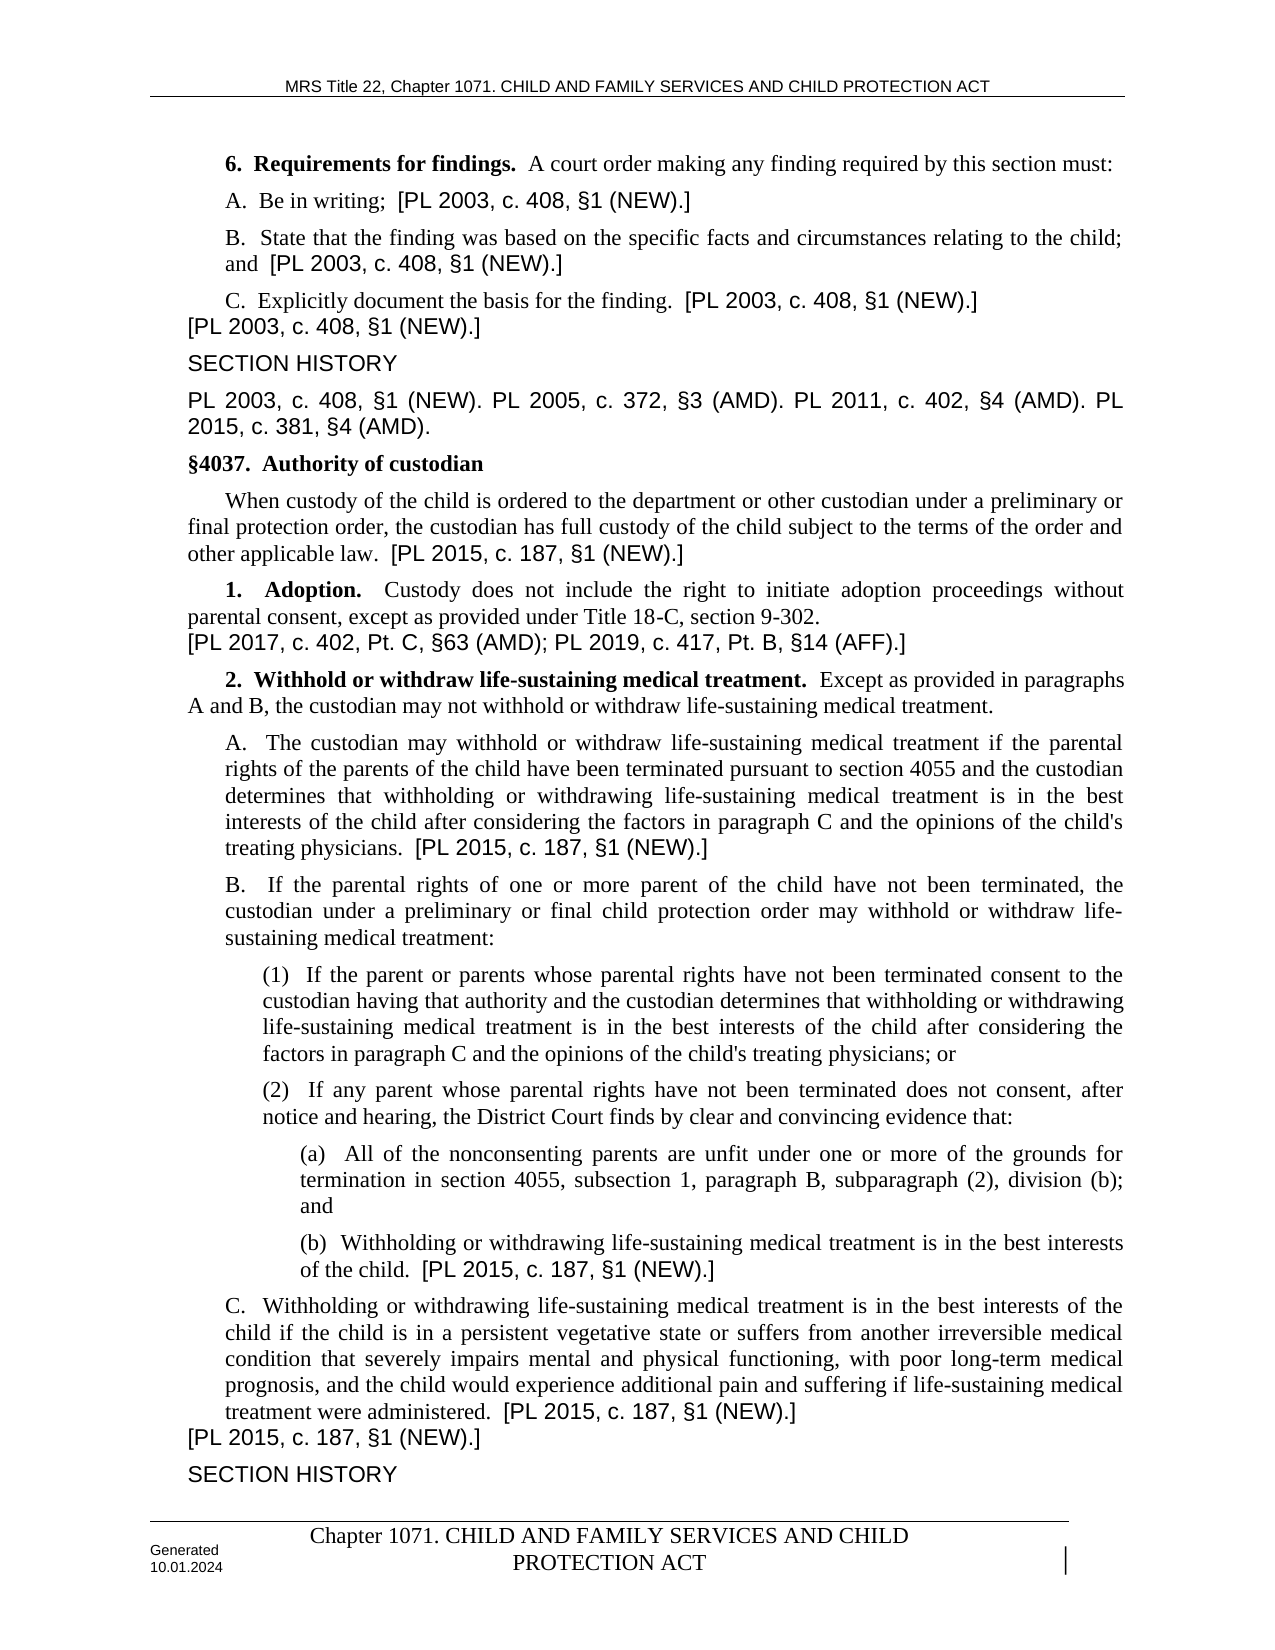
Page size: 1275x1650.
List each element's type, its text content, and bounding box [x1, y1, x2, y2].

text (a) All of the nonconsenting parents are unfit under one or more of the grounds for termination in section 4055, subsection 1, paragraph B, subparagraph (2), division (b); and [300, 1140, 1125, 1219]
text A. Be in writing; [PL 2003, c. 408, §1 (NEW).] [225, 187, 1125, 213]
text 1. Adoption. Custody does not include the right to initiate adoption proceedings without parental consent, except as provided under Title 18‑C, section 9‑302. [187, 576, 1125, 629]
text (b) Withholding or withdrawing life-sustaining medical treatment is in the best interests of the child. [PL 2015, c. 187, §1 (NEW).] [300, 1229, 1125, 1282]
text When custody of the child is ordered to the department or other custodian under a preliminary or final protection order, the custodian has full custody of the child subject to the terms of the order and other applicable law. [PL 2015, c. 187, §1 (NEW).] [187, 487, 1125, 566]
text (2) If any parent whose parental rights have not been terminated does not consent, after notice and hearing, the District Court finds by clear and convincing evidence that: [262, 1077, 1125, 1129]
text [PL 2017, c. 402, Pt. C, §63 (AMD); PL 2019, c. 417, Pt. B, §14 (AFF).] [187, 629, 1125, 655]
text 6. Requirements for findings. A court order making any finding required by this section must: [187, 150, 1125, 176]
text SECTION HISTORY [187, 1461, 1125, 1487]
text [PL 2003, c. 408, §1 (NEW).] [187, 313, 1125, 340]
text [PL 2015, c. 187, §1 (NEW).] [187, 1424, 1125, 1451]
text C. Withholding or withdrawing life-sustaining medical treatment is in the best interests of the child if the child is in a persistent vegetative state or suffers from another irreversible medical condition that severely impairs mental and physical functioning, with poor long-term medical prognosis, and the child would experience additional pain and suffering if life-sustaining medical treatment were administered. [PL 2015, c. 187, §1 (NEW).] [225, 1292, 1125, 1424]
text (1) If the parent or parents whose parental rights have not been terminated consent to the custodian having that authority and the custodian determines that withholding or withdrawing life-sustaining medical treatment is in the best interests of the child after considering the factors in paragraph C and the opinions of the child's treating physicians; or [262, 961, 1125, 1066]
text C. Explicitly document the basis for the finding. [PL 2003, c. 408, §1 (NEW).] [225, 287, 1125, 313]
text B. If the parental rights of one or more parent of the child have not been terminated, the custodian under a preliminary or final child protection order may withhold or withdraw life-sustaining medical treatment: [225, 871, 1125, 950]
text SECTION HISTORY [187, 350, 1125, 376]
text PL 2003, c. 408, §1 (NEW). PL 2005, c. 372, §3 (AMD). PL 2011, c. 402, §4 (AMD). PL 2015, c. 381, §4 (AMD). [187, 387, 1125, 439]
text 2. Withhold or withdraw life-sustaining medical treatment. Except as provided in paragraphs A and B, the custodian may not withhold or withdraw life-sustaining medical treatment. [187, 666, 1125, 718]
text B. State that the finding was based on the specific facts and circumstances relating to the child; and [PL 2003, c. 408, §1 (NEW).] [225, 224, 1125, 276]
text §4037. Authority of custodian [187, 450, 1125, 476]
text A. The custodian may withhold or withdraw life-sustaining medical treatment if the parental rights of the parents of the child have been terminated pursuant to section 4055 and the custodian determines that withholding or withdrawing life-sustaining medical treatment is in the best interests of the child after considering the factors in paragraph C and the opinions of the child's treating physicians. [PL 2015, c. 187, §1 (NEW).] [225, 729, 1125, 861]
